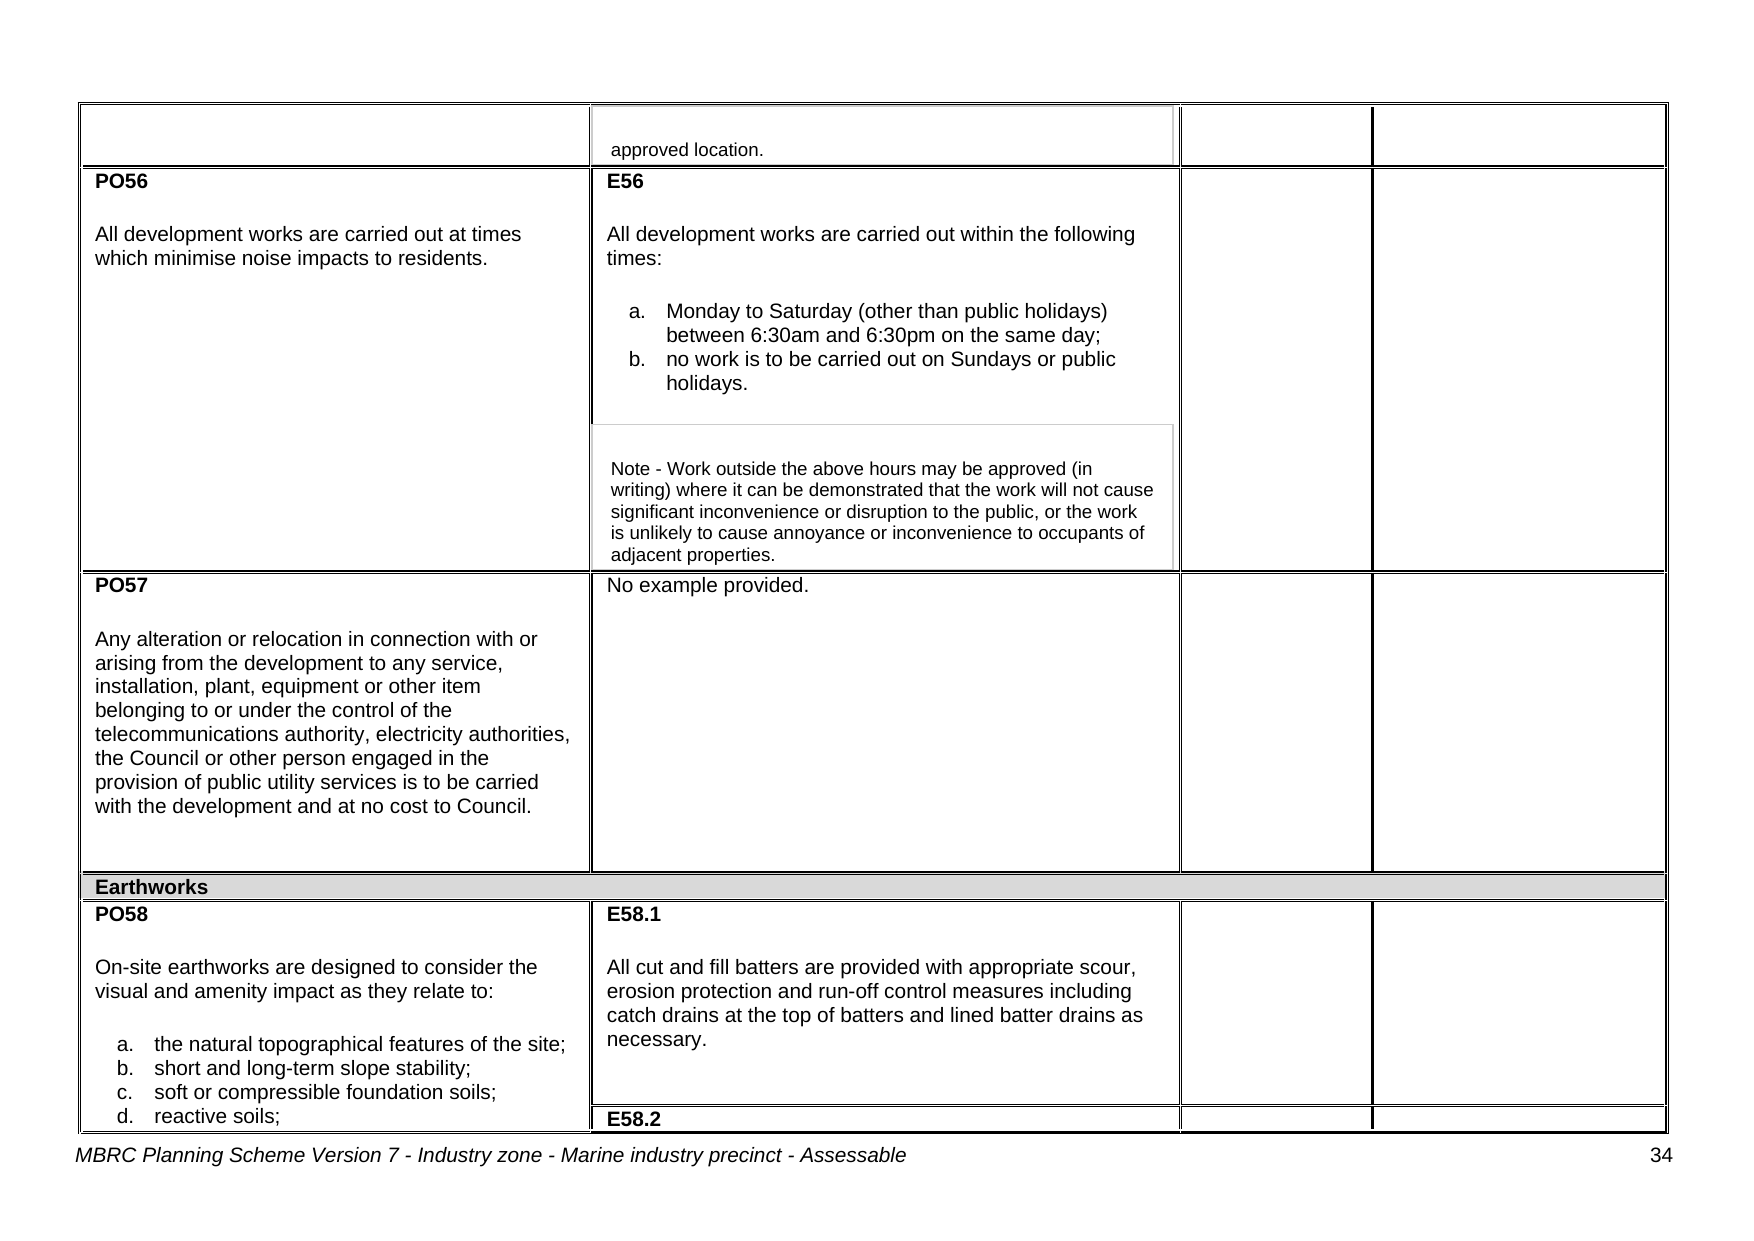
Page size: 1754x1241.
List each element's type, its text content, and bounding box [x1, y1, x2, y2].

table_cell [1374, 899, 1666, 1104]
table_cell [1374, 165, 1666, 570]
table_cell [591, 1107, 1181, 1131]
table_cell [1372, 105, 1665, 165]
table_cell PO56 All development works are carried out at times which minimise noise impacts to residents. [81, 165, 589, 570]
table_cell [1182, 574, 1371, 871]
table_cell PO58 On-site earthworks are designed to consider the visual and amenity impact as they relate to: the natural topographical features of the site; short and long-term slope stability; soft or compressible foundation soils; reactive soils; low density or potentially collapsing soils; existing fill and soil contamination that may exist on-site; the stability and maintenance of steep slopes and batters; excavation (cut) and fill and impacts on the amenity of adjoining lots (e.g. residential). [81, 899, 591, 1131]
table_cell [1182, 169, 1371, 570]
table_cell No example provided. [593, 574, 1179, 871]
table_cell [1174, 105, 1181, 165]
table_cell E56 All development works are carried out within the following times: Monday to Saturday (other than public holidays) between 6:30am and 6:30pm on the same day; no work is to be carried out on Sundays or public holidays. [593, 169, 1179, 570]
table_cell E58.1 All cut and fill batters are provided with appropriate scour, erosion protection and run-off control measures including catch drains at the top of batters and lined batter drains as necessary. [593, 902, 1179, 1104]
table_cell [1372, 1104, 1667, 1131]
table_cell [1181, 1107, 1372, 1131]
table_cell PO57 Any alteration or relocation in connection with or arising from the development to any service, installation, plant, equipment or other item belonging to or under the control of the telecommunications authority, electricity authorities, the Council or other person engaged in the provision of public utility services is to be carried with the development and at no cost to Council. [81, 570, 589, 871]
table_cell [1182, 902, 1371, 1104]
table_cell [1374, 570, 1666, 871]
table_cell [1181, 105, 1372, 165]
table_cell Earthworks [81, 871, 1666, 898]
